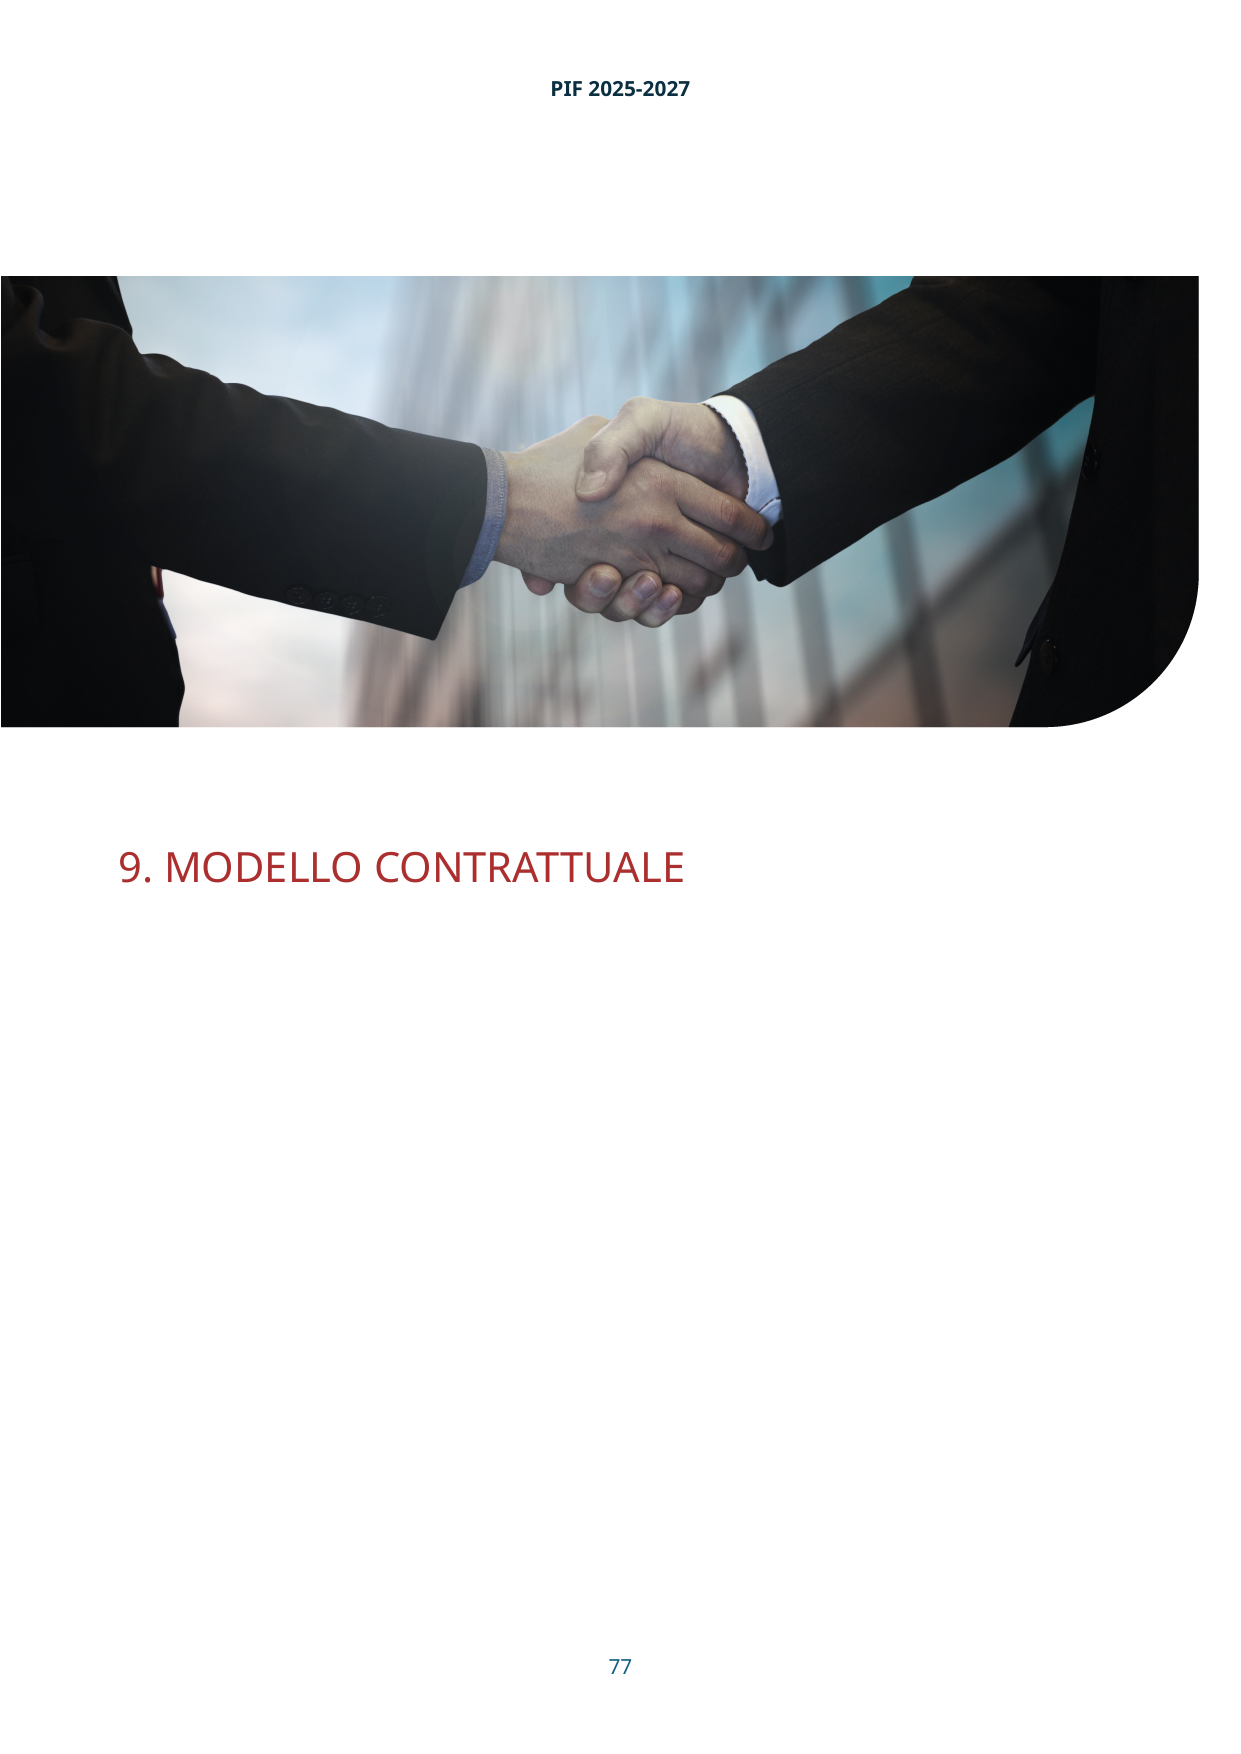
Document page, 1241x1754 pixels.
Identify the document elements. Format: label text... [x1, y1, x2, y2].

subtitle 9. MODELLO CONTRATTUALE [118, 838, 1122, 894]
picture [1, 276, 1241, 1754]
